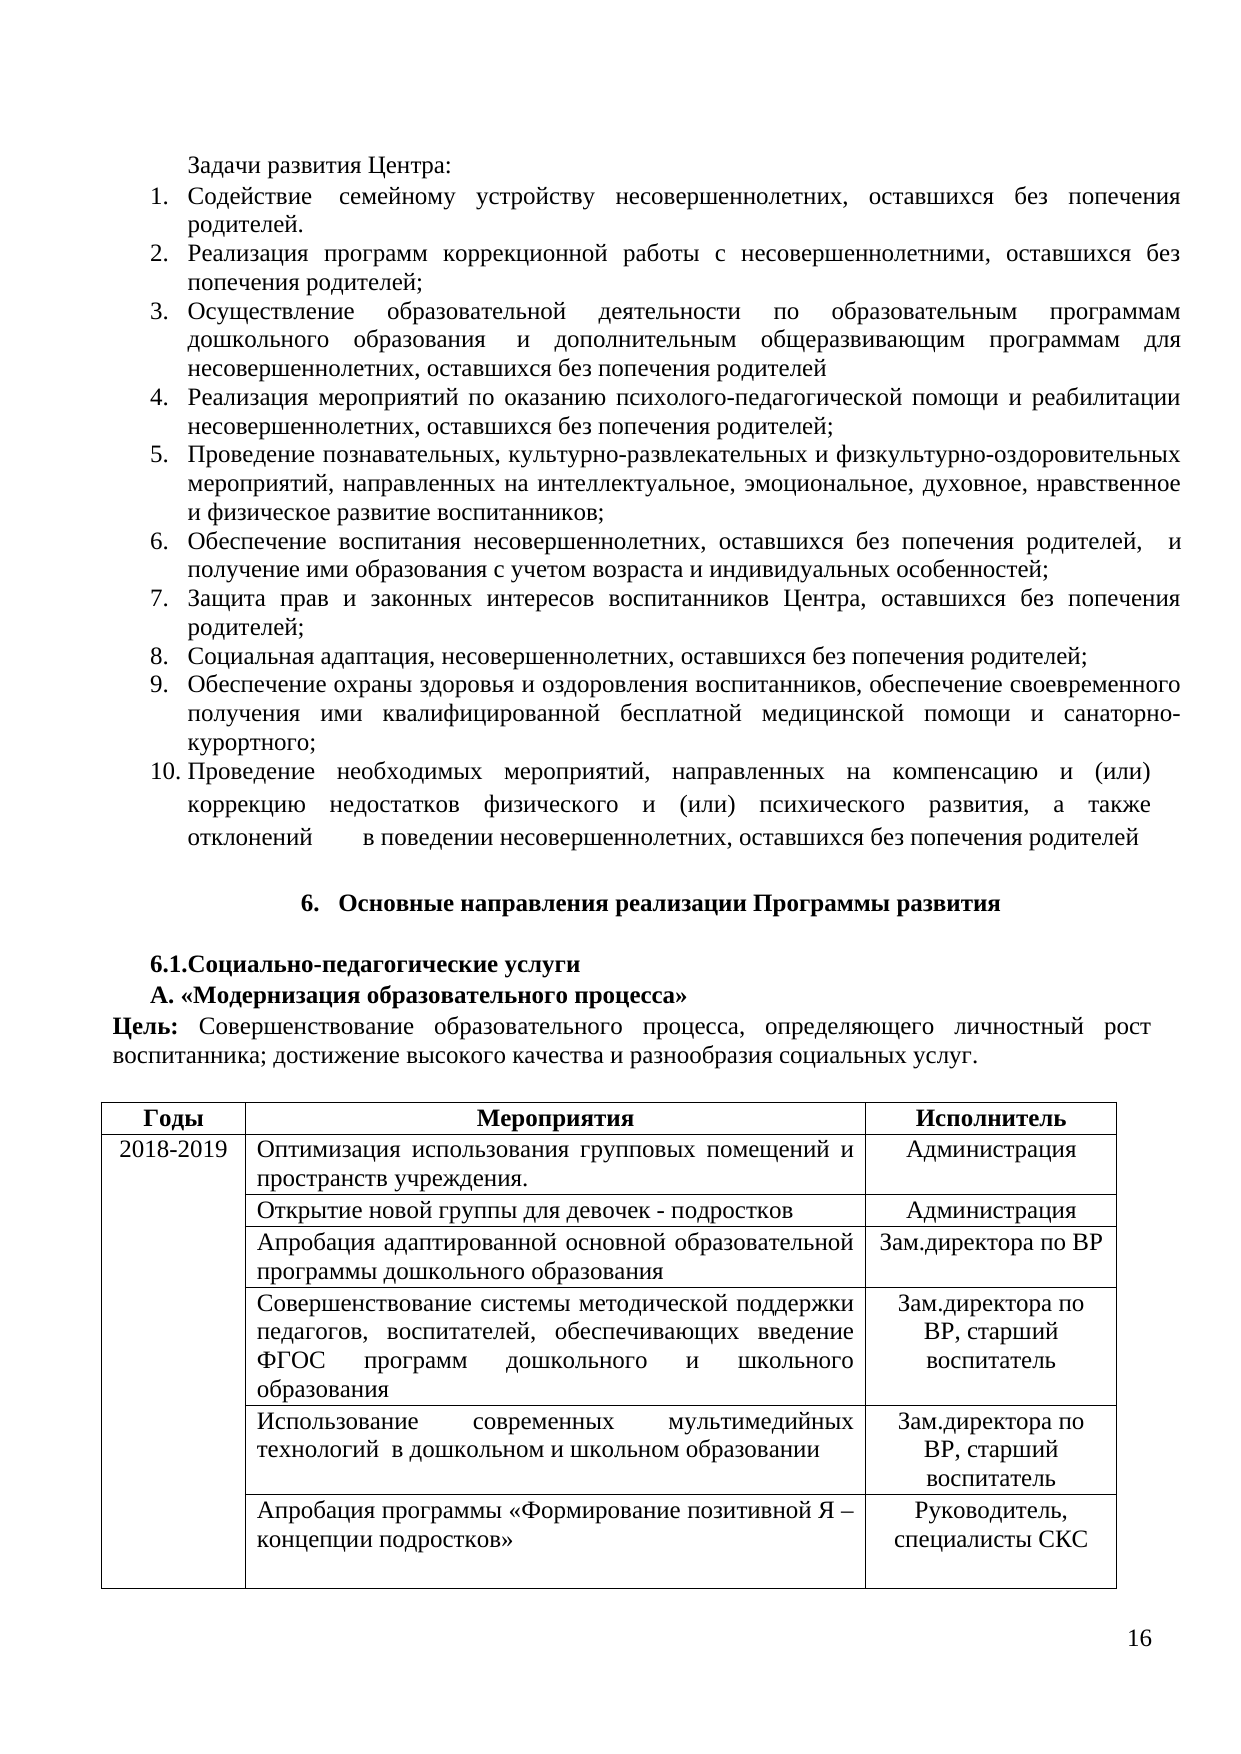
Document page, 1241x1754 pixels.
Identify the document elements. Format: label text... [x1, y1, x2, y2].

table_cell Зам.директора по ВР, старший воспитатель [866, 1288, 1116, 1405]
list Социальная адаптация, несовершеннолетних, оставшихся без попечения родителей; [150, 641, 1181, 669]
table_cell Апробация адаптированной основной образовательной программы дошкольного образования [246, 1227, 865, 1287]
table_cell Администрация [866, 1195, 1116, 1226]
table_header Годы [102, 1103, 245, 1133]
list Основные направления реализации Программы развития [150, 888, 1152, 917]
list Реализация мероприятий по оказанию психолого-педагогической помощи и реабилитации несовершеннолетних, оставшихся без попечения родителей; [150, 382, 1181, 439]
list Осуществление образовательной деятельности по образовательным программам дошкольного образования и дополнительным общеразвивающим программам для несовершеннолетних, оставшихся без попечения родителей [150, 296, 1181, 382]
table_cell Зам.директора по ВР, старший воспитатель [866, 1406, 1116, 1494]
list Реализация программ коррекционной работы с несовершеннолетними, оставшихся без попечения родителей; [150, 238, 1181, 296]
text 6.1.Социально-педагогические услуги [150, 949, 1152, 978]
list Содействие семейному устройству несовершеннолетних, оставшихся без попечения родителей. [150, 181, 1181, 238]
table_cell 2018-2019 [102, 1135, 245, 1588]
table_header Мероприятия [246, 1103, 865, 1133]
list Проведение познавательных, культурно-развлекательных и физкультурно-оздоровительных мероприятий, направленных на интеллектуальное, эмоциональное, духовное, нравственное и физическое развитие воспитанников; [150, 439, 1181, 526]
table_cell Использование современных мультимедийных технологий в дошкольном и школьном образовании [246, 1406, 865, 1494]
list Обеспечение охраны здоровья и оздоровления воспитанников, обеспечение своевременного получения ими квалифицированной бесплатной медицинской помощи и санаторно-курортного; [150, 669, 1181, 756]
list Защита прав и законных интересов воспитанников Центра, оставшихся без попечения родителей; [150, 583, 1181, 641]
table_cell Администрация [866, 1135, 1116, 1194]
table_cell Руководитель, специалисты СКС [866, 1495, 1116, 1588]
text Цель: Совершенствование образовательного процесса, определяющего личностный рост воспитанника; достижение высокого качества и разнообразия социальных услуг. [112, 1011, 1152, 1069]
table_cell Зам.директора по ВР [866, 1227, 1116, 1287]
table_cell Апробация программы «Формирование позитивной Я – концепции подростков» [246, 1495, 865, 1588]
text А. «Модернизация образовательного процесса» [150, 980, 1152, 1009]
list Проведение необходимых мероприятий, направленных на компенсацию и (или) коррекцию недостатков физического и (или) психического развития, а также отклонений в поведении несовершеннолетних, оставшихся без попечения родителей [150, 756, 1152, 851]
table_cell Открытие новой группы для девочек - подростков [246, 1195, 865, 1226]
text Задачи развития Центра: [187, 150, 1152, 179]
list Обеспечение воспитания несовершеннолетних, оставшихся без попечения родителей, и получение ими образования с учетом возраста и индивидуальных особенностей; [150, 526, 1181, 583]
table_cell Совершенствование системы методической поддержки педагогов, воспитателей, обеспечивающих введение ФГОС программ дошкольного и школьного образования [246, 1288, 865, 1405]
table_cell Оптимизация использования групповых помещений и пространств учреждения. [246, 1135, 865, 1194]
table_header Исполнитель [866, 1103, 1116, 1133]
